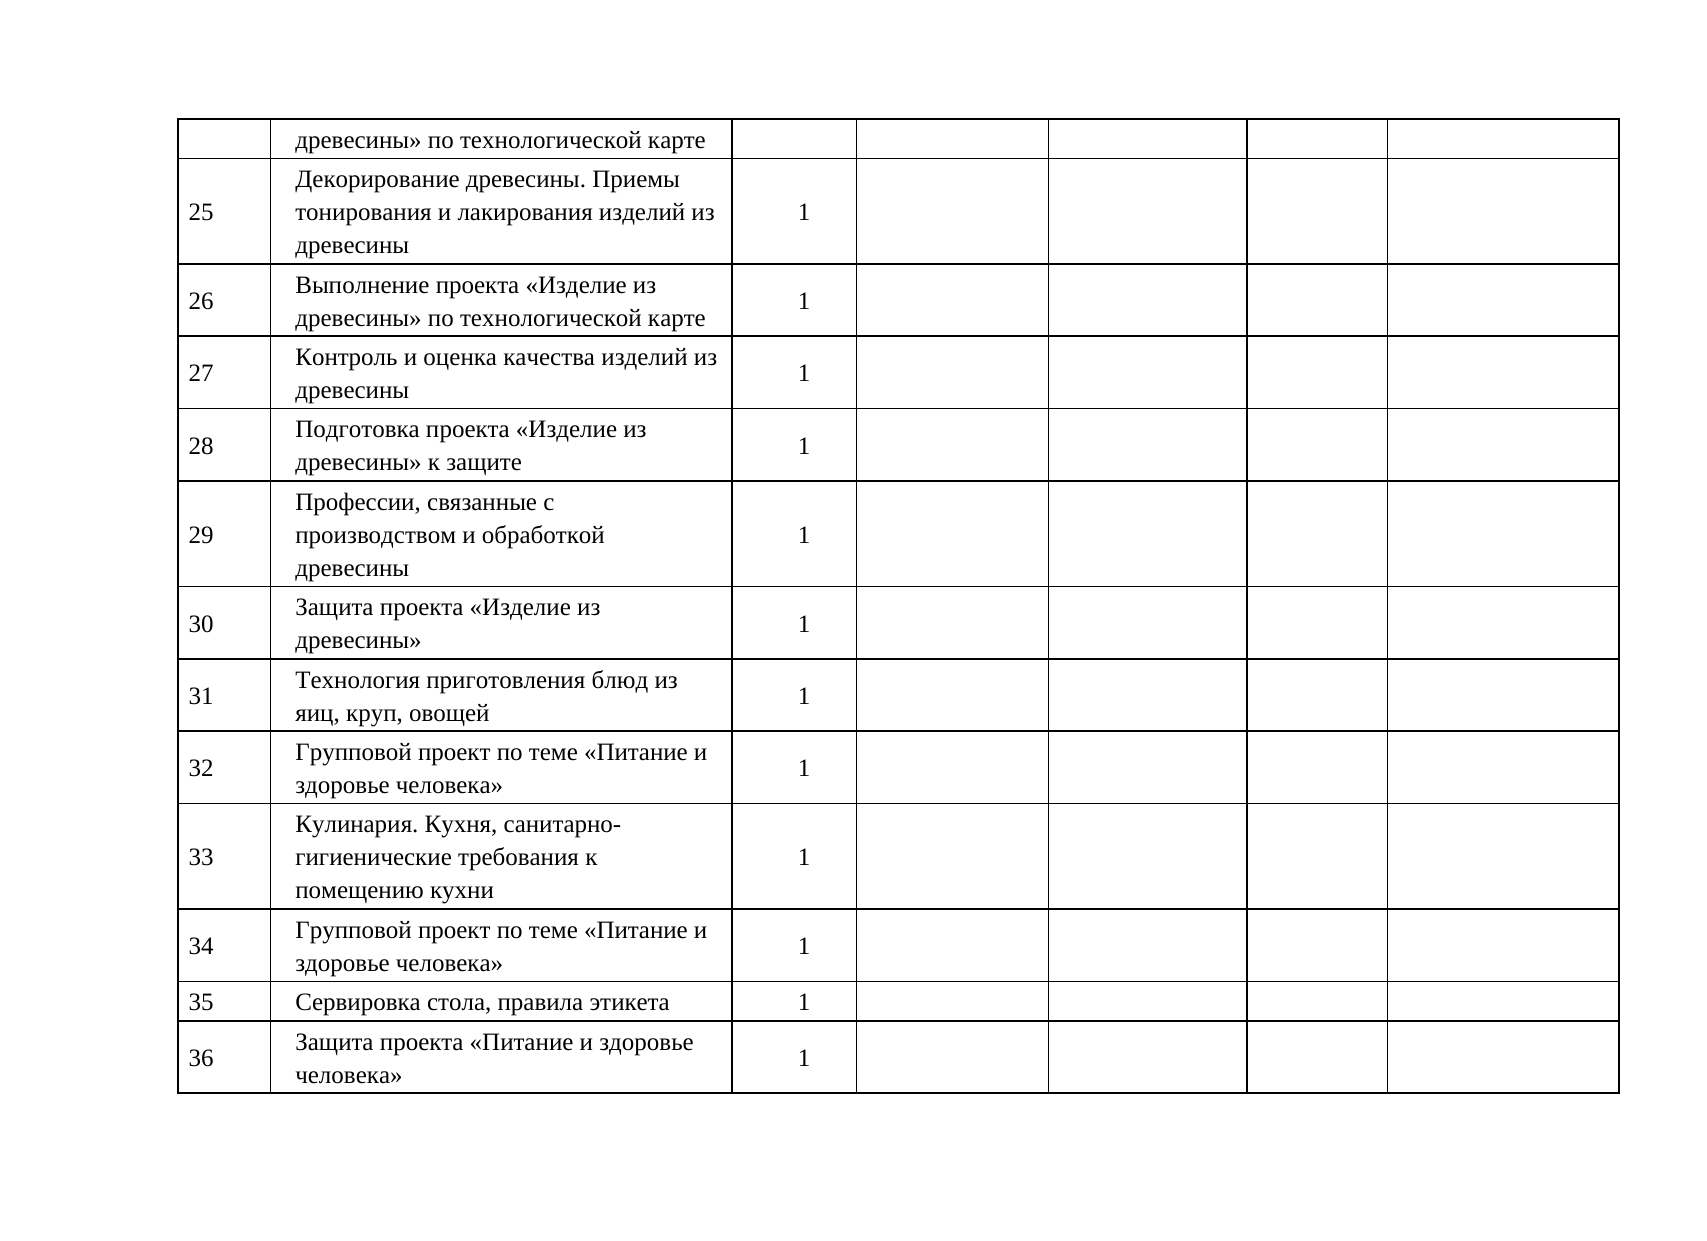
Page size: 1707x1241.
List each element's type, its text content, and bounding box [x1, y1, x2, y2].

table_cell [1388, 482, 1618, 586]
table_cell [1388, 265, 1618, 335]
table_cell [1049, 265, 1246, 335]
table_cell 26 [179, 265, 270, 335]
table_cell [857, 660, 1048, 730]
table_cell Защита проекта «Изделие из древесины» [271, 587, 731, 658]
table_cell [1049, 120, 1246, 157]
table_cell [1248, 409, 1387, 480]
table_cell 1 [733, 982, 856, 1020]
table_cell [1248, 982, 1387, 1020]
table_cell [1388, 587, 1618, 658]
table_cell [857, 120, 1048, 157]
table_cell [1248, 587, 1387, 658]
table_cell [1248, 732, 1387, 803]
table_cell [1248, 910, 1387, 981]
table_cell [857, 982, 1048, 1020]
table_cell 27 [179, 337, 270, 408]
table_cell [1049, 910, 1246, 981]
table_cell 1 [733, 587, 856, 658]
table_cell 32 [179, 732, 270, 803]
table_cell 35 [179, 982, 270, 1020]
table_cell [1049, 482, 1246, 586]
table_cell [1049, 337, 1246, 408]
table_cell [1248, 159, 1387, 263]
table_cell [1049, 732, 1246, 803]
table_cell 1 [733, 265, 856, 335]
table_cell [1388, 804, 1618, 908]
table_cell [1049, 409, 1246, 480]
table_cell [1388, 910, 1618, 981]
table_cell 33 [179, 804, 270, 908]
table_cell 1 [733, 159, 856, 263]
table_cell Контроль и оценка качества изделий из древесины [271, 337, 731, 408]
table_cell 1 [733, 732, 856, 803]
table_cell 28 [179, 409, 270, 480]
table_cell 24 [179, 120, 270, 157]
table_cell [857, 265, 1048, 335]
table_cell [857, 159, 1048, 263]
table_cell [1248, 265, 1387, 335]
table_cell 1 [733, 804, 856, 908]
table_cell [1388, 120, 1618, 157]
table_cell 1 [733, 1022, 856, 1092]
table_cell [1248, 120, 1387, 157]
table_cell [1388, 660, 1618, 730]
table_cell 1 [733, 409, 856, 480]
table_cell Групповой проект по теме «Питание и здоровье человека» [271, 732, 731, 803]
table_cell [1049, 660, 1246, 730]
table_cell [1388, 982, 1618, 1020]
table_cell Подготовка проекта «Изделие из древесины» к защите [271, 409, 731, 480]
table_cell [1248, 1022, 1387, 1092]
table_cell 30 [179, 587, 270, 658]
table_cell [1248, 482, 1387, 586]
table_cell [857, 910, 1048, 981]
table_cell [271, 120, 731, 157]
table_cell [1248, 804, 1387, 908]
table_cell Профессии, связанные с производством и обработкой древесины [271, 482, 731, 586]
table_cell Кулинария. Кухня, санитарно-гигиенические требования к помещению кухни [271, 804, 731, 908]
table_cell [857, 409, 1048, 480]
table_cell 1 [733, 910, 856, 981]
table_cell [1049, 159, 1246, 263]
table_cell 1 [733, 120, 856, 157]
table_cell 36 [179, 1022, 270, 1092]
table_cell [1248, 660, 1387, 730]
table_cell 29 [179, 482, 270, 586]
table_cell [1049, 982, 1246, 1020]
table_cell Групповой проект по теме «Питание и здоровье человека» [271, 910, 731, 981]
table_cell [1388, 1022, 1618, 1092]
table_cell [857, 482, 1048, 586]
table_cell 34 [179, 910, 270, 981]
table_cell [1049, 1022, 1246, 1092]
table_cell 1 [733, 337, 856, 408]
table_cell 25 [179, 159, 270, 263]
table_cell [857, 337, 1048, 408]
table_cell Декорирование древесины. Приемы тонирования и лакирования изделий из древесины [271, 159, 731, 263]
table_cell [1049, 804, 1246, 908]
table_cell 1 [733, 660, 856, 730]
table_cell [857, 732, 1048, 803]
table_cell [857, 804, 1048, 908]
table_cell 1 [733, 482, 856, 586]
table_cell [1388, 337, 1618, 408]
table_cell [1388, 409, 1618, 480]
table_cell Защита проекта «Питание и здоровье человека» [271, 1022, 731, 1092]
table_cell Сервировка стола, правила этикета [271, 982, 731, 1020]
table_cell [1388, 732, 1618, 803]
table_cell [1049, 587, 1246, 658]
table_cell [271, 265, 731, 335]
table_cell Технология приготовления блюд из яиц, круп, овощей [271, 660, 731, 730]
table_cell [857, 587, 1048, 658]
table_cell [857, 1022, 1048, 1092]
table_cell [1388, 159, 1618, 263]
table_cell 31 [179, 660, 270, 730]
table_cell [1248, 337, 1387, 408]
